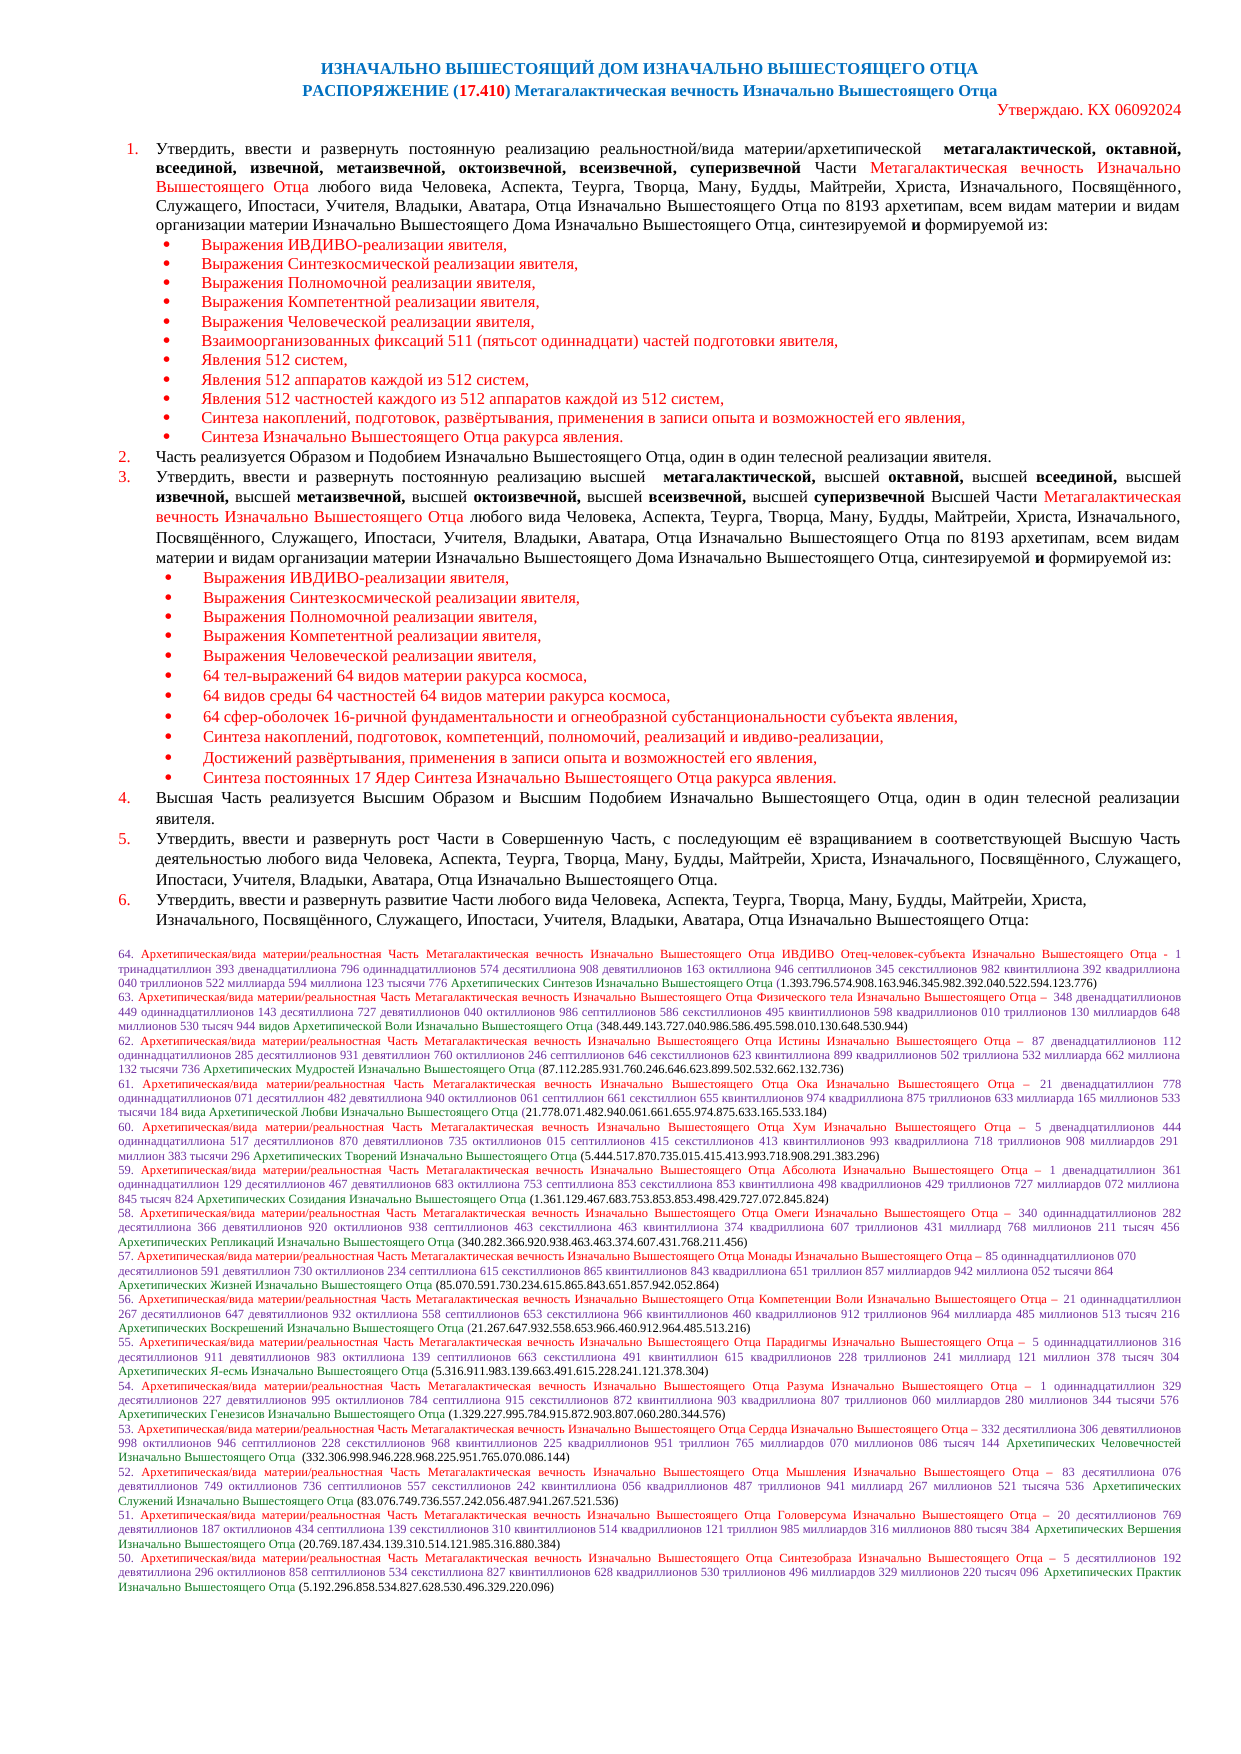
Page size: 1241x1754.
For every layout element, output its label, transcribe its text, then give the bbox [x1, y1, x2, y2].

list Выражения Синтезкосмической реализации явителя, [165, 587, 1181, 607]
list Выражения Синтезкосмической реализации явителя, [163, 254, 1181, 273]
list Утвердить, ввести и развернуть постоянную реализацию высшей метагалактической, высшей октавной, высшей всеединой, высшей извечной, высшей метаизвечной, высшей октоизвечной, высшей всеизвечной, высшей суперизвечной Высшей Части Метагалактическая вечность Изначально Вышестоящего Отца любого вида Человека, Аспекта, Теурга, Творца, Ману, Будды, Майтрейи, Христа, Изначального, Посвящённого, Служащего, Ипостаси, Учителя, Владыки, Аватара, Отца Изначально Вышестоящего Отца по 8193 архетипам, всем видам материи и видам организации материи Изначально Вышестоящего Дома Изначально Вышестоящего Отца, синтезируемой и формируемой из: [118, 467, 1181, 567]
text Утверждаю. КХ 06092024 [118, 100, 1181, 119]
list Явления 512 частностей каждого из 512 аппаратов каждой из 512 систем, [163, 388, 1181, 408]
text 63. Архетипическая/вида материи/реальностная Часть Метагалактическая вечность Изначально Вышестоящего Отца Физического тела Изначально Вышестоящего Отца – 348 двенадцатиллионов 449 одиннадцатиллионов 143 десятиллиона 727 девятиллионов 040 октиллионов 986 септиллионов 586 секстиллионов 495 квинтиллионов 598 квадриллионов 010 триллионов 130 миллиардов 648 миллионов 530 тысяч 944 видов Архетипической Воли Изначально Вышестоящего Отца (348.449.143.727.040.986.586.495.598.010.130.648.530.944) [118, 990, 1181, 1033]
list Взаимоорганизованных фиксаций 511 (пятьсот одиннадцати) частей подготовки явителя, [163, 331, 1181, 350]
text 59. Архетипическая/вида материи/реальностная Часть Метагалактическая вечность Изначально Вышестоящего Отца Абсолюта Изначально Вышестоящего Отца – 1 двенадцатиллион 361 одиннадцатиллион 129 десятиллионов 467 девятиллионов 683 октиллиона 753 септиллиона 853 секстиллиона 853 квинтиллиона 498 квадриллионов 429 триллионов 727 миллиардов 072 миллиона 845 тысяч 824 Архетипических Созидания Изначально Вышестоящего Отца (1.361.129.467.683.753.853.853.498.429.727.072.845.824) [118, 1163, 1181, 1206]
list 64 тел-выражений 64 видов материи ракурса космоса, [165, 666, 1181, 685]
list Выражения Полномочной реализации явителя, [163, 273, 1181, 292]
list 64 сфер-оболочек 16-ричной фундаментальности и огнеобразной субстанциональности субъекта явления, [165, 707, 1181, 726]
list Явления 512 систем, [163, 350, 1181, 369]
list Достижений развёртывания, применения в записи опыта и возможностей его явления, [165, 747, 1181, 767]
list Выражения ИВДИВО-реализации явителя, [163, 234, 1181, 254]
text 55. Архетипическая/вида материи/реальностная Часть Метагалактическая вечность Изначально Вышестоящего Отца Парадигмы Изначально Вышестоящего Отца – 5 одиннадцатиллионов 316 десятиллионов 911 девятиллионов 983 октиллиона 139 септиллионов 663 секстиллиона 491 квинтиллион 615 квадриллионов 228 триллионов 241 миллиард 121 миллион 378 тысяч 304 Архетипических Я-есмь Изначально Вышестоящего Отца (5.316.911.983.139.663.491.615.228.241.121.378.304) [118, 1335, 1181, 1378]
list Утвердить, ввести и развернуть рост Части в Совершенную Часть, с последующим её взращиванием в соответствующей Высшую Часть деятельностью любого вида Человека, Аспекта, Теурга, Творца, Ману, Будды, Майтрейи, Христа, Изначального, Посвящённого, Служащего, Ипостаси, Учителя, Владыки, Аватара, Отца Изначально Вышестоящего Отца. [118, 829, 1181, 889]
text 53. Архетипическая/вида материи/реальностная Часть Метагалактическая вечность Изначально Вышестоящего Отца Сердца Изначально Вышестоящего Отца – 332 десятиллиона 306 девятиллионов 998 октиллионов 946 септиллионов 228 секстиллионов 968 квинтиллионов 225 квадриллионов 951 триллион 765 миллиардов 070 миллионов 086 тысяч 144 Архетипических Человечностей Изначально Вышестоящего Отца (332.306.998.946.228.968.225.951.765.070.086.144) [118, 1421, 1181, 1464]
text 60. Архетипическая/вида материи/реальностная Часть Метагалактическая вечность Изначально Вышестоящего Отца Хум Изначально Вышестоящего Отца – 5 двенадцатиллионов 444 одиннадцатиллиона 517 десятиллионов 870 девятиллионов 735 октиллионов 015 септиллионов 415 секстиллионов 413 квинтиллионов 993 квадриллиона 718 триллионов 908 миллиардов 291 миллион 383 тысячи 296 Архетипических Творений Изначально Вышестоящего Отца (5.444.517.870.735.015.415.413.993.718.908.291.383.296) [118, 1119, 1181, 1163]
list Выражения ИВДИВО-реализации явителя, [165, 568, 1181, 587]
text 54. Архетипическая/вида материи/реальностная Часть Метагалактическая вечность Изначально Вышестоящего Отца Разума Изначально Вышестоящего Отца – 1 одиннадцатиллион 329 десятиллионов 227 девятиллионов 995 октиллионов 784 септиллиона 915 секстиллионов 872 квинтиллиона 903 квадриллиона 807 триллионов 060 миллиардов 280 миллионов 344 тысячи 576 Архетипических Генезисов Изначально Вышестоящего Отца (1.329.227.995.784.915.872.903.807.060.280.344.576) [118, 1378, 1181, 1421]
subtitle РАСПОРЯЖЕНИЕ (17.410) Метагалактическая вечность Изначально Вышестоящего Отца [118, 81, 1181, 100]
list Выражения Человеческой реализации явителя, [163, 311, 1181, 331]
list Утвердить, ввести и развернуть постоянную реализацию реальностной/вида материи/архетипической метагалактической, октавной, всеединой, извечной, метаизвечной, октоизвечной, всеизвечной, суперизвечной Части Метагалактическая вечность Изначально Вышестоящего Отца любого вида Человека, Аспекта, Теурга, Творца, Ману, Будды, Майтрейи, Христа, Изначального, Посвящённого, Служащего, Ипостаси, Учителя, Владыки, Аватара, Отца Изначально Вышестоящего Отца по 8193 архетипам, всем видам материи и видам организации материи Изначально Вышестоящего Дома Изначально Вышестоящего Отца, синтезируемой и формируемой из: [126, 138, 1181, 234]
list Часть реализуется Образом и Подобием Изначально Вышестоящего Отца, один в один телесной реализации явителя. [118, 446, 1181, 466]
list Выражения Компетентной реализации явителя, [165, 626, 1181, 645]
list Синтеза Изначально Вышестоящего Отца ракурса явления. [163, 427, 1181, 446]
text 61. Архетипическая/вида материи/реальностная Часть Метагалактическая вечность Изначально Вышестоящего Отца Ока Изначально Вышестоящего Отца – 21 двенадцатиллион 778 одиннадцатиллионов 071 десятиллион 482 девятиллиона 940 октиллионов 061 септиллион 661 секстиллион 655 квинтиллионов 974 квадриллиона 875 триллионов 633 миллиарда 165 миллионов 533 тысячи 184 вида Архетипической Любви Изначально Вышестоящего Отца (21.778.071.482.940.061.661.655.974.875.633.165.533.184) [118, 1076, 1181, 1119]
list Утвердить, ввести и развернуть развитие Части любого вида Человека, Аспекта, Теурга, Творца, Ману, Будды, Майтрейи, Христа, Изначального, Посвящённого, Служащего, Ипостаси, Учителя, Владыки, Аватара, Отца Изначально Вышестоящего Отца: [118, 890, 1181, 929]
list Явления 512 аппаратов каждой из 512 систем, [163, 369, 1181, 388]
list Выражения Полномочной реализации явителя, [165, 607, 1181, 626]
text 64. Архетипическая/вида материи/реальностная Часть Метагалактическая вечность Изначально Вышестоящего Отца ИВДИВО Отец-человек-субъекта Изначально Вышестоящего Отца - 1 тринадцатиллион 393 двенадцатиллиона 796 одиннадцатиллионов 574 десятиллиона 908 девятиллионов 163 октиллиона 946 септиллионов 345 секстиллионов 982 квинтиллиона 392 квадриллиона 040 триллионов 522 миллиарда 594 миллиона 123 тысячи 776 Архетипических Синтезов Изначально Вышестоящего Отца (1.393.796.574.908.163.946.345.982.392.040.522.594.123.776) [118, 947, 1181, 990]
text 52. Архетипическая/вида материи/реальностная Часть Метагалактическая вечность Изначально Вышестоящего Отца Мышления Изначально Вышестоящего Отца – 83 десятиллиона 076 девятиллионов 749 октиллионов 736 септиллионов 557 секстиллионов 242 квинтиллиона 056 квадриллионов 487 триллионов 941 миллиард 267 миллионов 521 тысяча 536 Архетипических Служений Изначально Вышестоящего Отца (83.076.749.736.557.242.056.487.941.267.521.536) [118, 1464, 1181, 1508]
text ИЗНАЧАЛЬНО ВЫШЕСТОЯЩИЙ ДОМ ИЗНАЧАЛЬНО ВЫШЕСТОЯЩЕГО ОТЦА [118, 59, 1181, 78]
text 57. Архетипическая/вида материи/реальностная Часть Метагалактическая вечность Изначально Вышестоящего Отца Монады Изначально Вышестоящего Отца – 85 одиннадцатиллионов 070 десятиллионов 591 девятиллион 730 октиллионов 234 септиллиона 615 секстиллионов 865 квинтиллионов 843 квадриллиона 651 триллион 857 миллиардов 942 миллиона 052 тысячи 864 Архетипических Жизней Изначально Вышестоящего Отца (85.070.591.730.234.615.865.843.651.857.942.052.864) [118, 1249, 1181, 1292]
list Выражения Человеческой реализации явителя, [165, 645, 1181, 664]
text 56. Архетипическая/вида материи/реальностная Часть Метагалактическая вечность Изначально Вышестоящего Отца Компетенции Воли Изначально Вышестоящего Отца – 21 одиннадцатиллион 267 десятиллионов 647 девятиллионов 932 октиллиона 558 септиллионов 653 секстиллиона 966 квинтиллионов 460 квадриллионов 912 триллионов 964 миллиарда 485 миллионов 513 тысяч 216 Архетипических Воскрешений Изначально Вышестоящего Отца (21.267.647.932.558.653.966.460.912.964.485.513.216) [118, 1292, 1181, 1335]
list Выражения Компетентной реализации явителя, [163, 292, 1181, 311]
list Синтеза накоплений, подготовок, развёртывания, применения в записи опыта и возможностей его явления, [163, 408, 1181, 427]
text 62. Архетипическая/вида материи/реальностная Часть Метагалактическая вечность Изначально Вышестоящего Отца Истины Изначально Вышестоящего Отца – 87 двенадцатиллионов 112 одиннадцатиллионов 285 десятиллионов 931 девятиллион 760 октиллионов 246 септиллионов 646 секстиллионов 623 квинтиллиона 899 квадриллионов 502 триллиона 532 миллиарда 662 миллиона 132 тысячи 736 Архетипических Мудростей Изначально Вышестоящего Отца (87.112.285.931.760.246.646.623.899.502.532.662.132.736) [118, 1033, 1181, 1076]
text 51. Архетипическая/вида материи/реальностная Часть Метагалактическая вечность Изначально Вышестоящего Отца Головерсума Изначально Вышестоящего Отца – 20 десятиллионов 769 девятиллионов 187 октиллионов 434 септиллиона 139 секстиллионов 310 квинтиллионов 514 квадриллионов 121 триллион 985 миллиардов 316 миллионов 880 тысяч 384 Архетипических Вершения Изначально Вышестоящего Отца (20.769.187.434.139.310.514.121.985.316.880.384) [118, 1508, 1181, 1551]
text 50. Архетипическая/вида материи/реальностная Часть Метагалактическая вечность Изначально Вышестоящего Отца Синтезобраза Изначально Вышестоящего Отца – 5 десятиллионов 192 девятиллиона 296 октиллионов 858 септиллионов 534 секстиллиона 827 квинтиллионов 628 квадриллионов 530 триллионов 496 миллиардов 329 миллионов 220 тысяч 096 Архетипических Практик Изначально Вышестоящего Отца (5.192.296.858.534.827.628.530.496.329.220.096) [118, 1551, 1181, 1594]
text 58. Архетипическая/вида материи/реальностная Часть Метагалактическая вечность Изначально Вышестоящего Отца Омеги Изначально Вышестоящего Отца – 340 одиннадцатиллионов 282 десятиллиона 366 девятиллионов 920 октиллионов 938 септиллионов 463 секстиллиона 463 квинтиллиона 374 квадриллиона 607 триллионов 431 миллиард 768 миллионов 211 тысяч 456 Архетипических Репликаций Изначально Вышестоящего Отца (340.282.366.920.938.463.463.374.607.431.768.211.456) [118, 1206, 1181, 1249]
list Синтеза постоянных 17 Ядер Синтеза Изначально Вышестоящего Отца ракурса явления. [165, 768, 1181, 787]
list Высшая Часть реализуется Высшим Образом и Высшим Подобием Изначально Вышестоящего Отца, один в один телесной реализации явителя. [118, 788, 1181, 828]
list 64 видов среды 64 частностей 64 видов материи ракурса космоса, [165, 686, 1181, 705]
list Синтеза накоплений, подготовок, компетенций, полномочий, реализаций и ивдиво-реализации, [165, 727, 1181, 746]
